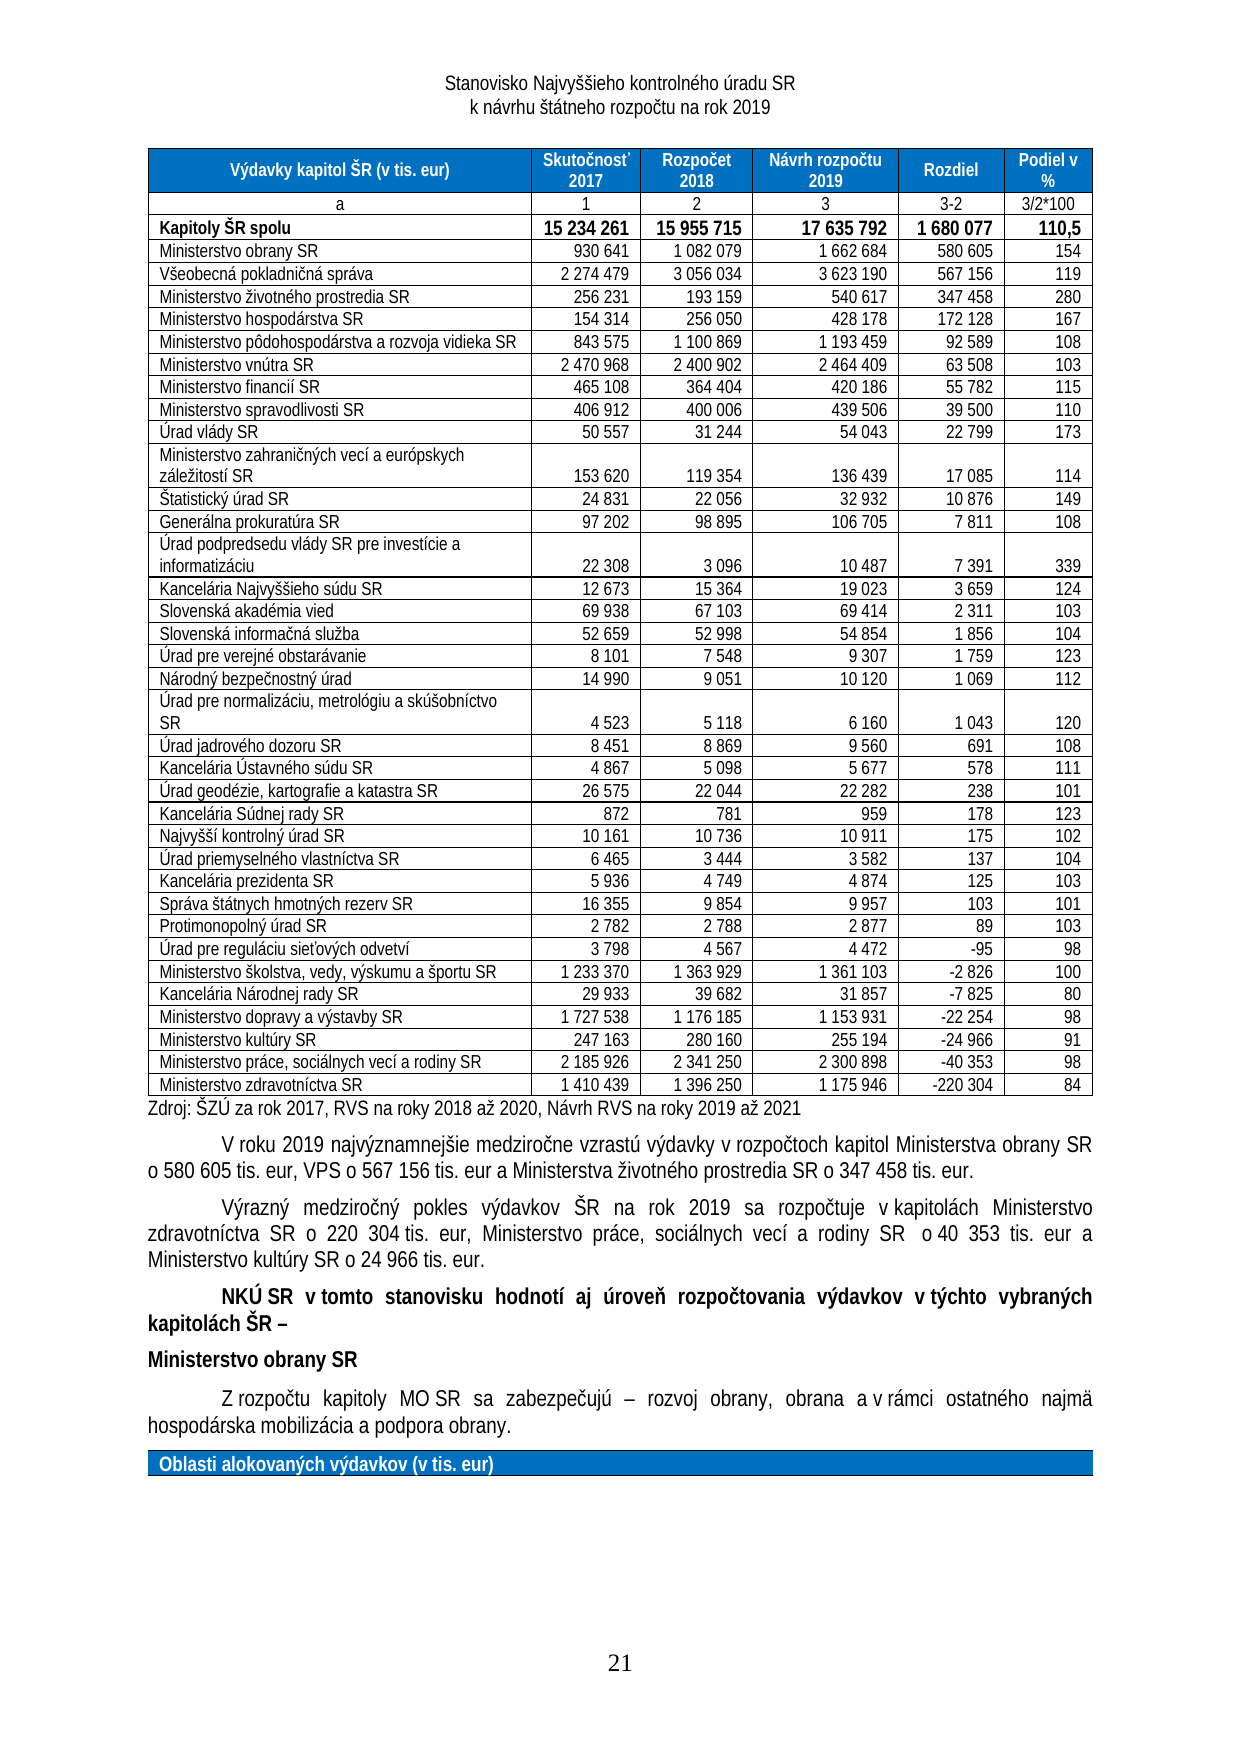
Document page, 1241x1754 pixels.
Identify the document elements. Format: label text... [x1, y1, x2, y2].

table_cell 84 [1005, 1074, 1092, 1095]
table_cell 1 856 [899, 623, 1004, 644]
table_cell 98 [1005, 1051, 1092, 1073]
table_cell 17 635 792 [753, 215, 898, 239]
table_cell 97 202 [532, 511, 640, 532]
table_header Oblasti alokovaných výdavkov (v tis. eur) [148, 1451, 1093, 1475]
table_cell Ministerstvo práce, sociálnych vecí a rodiny SR [149, 1051, 531, 1073]
table_cell 347 458 [899, 286, 1004, 307]
table_cell Kancelária prezidenta SR [149, 870, 531, 892]
table_cell 2 877 [753, 915, 898, 937]
table_cell 567 156 [899, 263, 1004, 284]
table_cell 98 [1005, 1006, 1092, 1027]
table_cell 9 051 [641, 668, 752, 689]
table_cell 7 811 [899, 511, 1004, 532]
table_cell 1 759 [899, 645, 1004, 667]
table_cell 22 799 [899, 421, 1004, 443]
table_cell 103 [1005, 354, 1092, 375]
table_cell 24 831 [532, 488, 640, 509]
table_cell a [149, 193, 531, 214]
table_cell 19 023 [753, 578, 898, 599]
table_cell 154 [1005, 240, 1092, 262]
table_cell 136 439 [753, 444, 898, 487]
table_cell 2 782 [532, 915, 640, 937]
table_cell 67 103 [641, 600, 752, 622]
table_cell 22 044 [641, 780, 752, 801]
table_cell 10 736 [641, 825, 752, 847]
table_cell 5 118 [641, 690, 752, 733]
table_cell 578 [899, 757, 1004, 779]
table_cell 104 [1005, 848, 1092, 869]
table_cell 1 175 946 [753, 1074, 898, 1095]
table_cell 428 178 [753, 308, 898, 330]
table_cell 9 854 [641, 893, 752, 914]
table_cell 103 [1005, 600, 1092, 622]
table_cell 63 508 [899, 354, 1004, 375]
table_cell 22 282 [753, 780, 898, 801]
table_cell -7 825 [899, 983, 1004, 1005]
table_cell 465 108 [532, 376, 640, 398]
table_cell 1 100 869 [641, 331, 752, 352]
table_cell 9 560 [753, 735, 898, 756]
table_cell 1 233 370 [532, 961, 640, 982]
table_cell 39 682 [641, 983, 752, 1005]
table_cell Ministerstvo vnútra SR [149, 354, 531, 375]
table_cell 4 874 [753, 870, 898, 892]
table_cell 1 727 538 [532, 1006, 640, 1027]
table_cell Kancelária Národnej rady SR [149, 983, 531, 1005]
table_cell 101 [1005, 893, 1092, 914]
table_cell 540 617 [753, 286, 898, 307]
table_cell Národný bezpečnostný úrad [149, 668, 531, 689]
table_cell 10 161 [532, 825, 640, 847]
table_cell 930 641 [532, 240, 640, 262]
table_cell 98 [1005, 938, 1092, 959]
table_cell -22 254 [899, 1006, 1004, 1027]
text V roku 2019 najvýznamnejšie medziročne vzrastú výdavky v rozpočtoch kapitol Ministerstva obrany SR o 580 605 tis. eur, VPS o 567 156 tis. eur a Ministerstva životného prostredia SR o 347 458 tis. eur. [148, 1131, 1093, 1183]
table_cell 17 085 [899, 444, 1004, 487]
table_cell Ministerstvo obrany SR [149, 240, 531, 262]
table_cell 172 128 [899, 308, 1004, 330]
table_cell Správa štátnych hmotných rezerv SR [149, 893, 531, 914]
table_cell Úrad podpredsedu vlády SR pre investície a informatizáciu [149, 533, 531, 576]
table_cell 247 163 [532, 1029, 640, 1050]
table_cell 54 854 [753, 623, 898, 644]
table_cell 2 341 250 [641, 1051, 752, 1073]
table_cell 339 [1005, 533, 1092, 576]
table_cell 80 [1005, 983, 1092, 1005]
table_header Rozpočet 2018 [641, 149, 752, 192]
table_cell 26 575 [532, 780, 640, 801]
table_cell 108 [1005, 511, 1092, 532]
table_cell 959 [753, 803, 898, 824]
text NKÚ SR v tomto stanovisku hodnotí aj úroveň rozpočtovania výdavkov v týchto vybraných kapitolách ŠR – [148, 1283, 1093, 1336]
table_cell Úrad geodézie, kartografie a katastra SR [149, 780, 531, 801]
table_cell Kapitoly ŠR spolu [149, 215, 531, 239]
table_cell 124 [1005, 578, 1092, 599]
table_cell Úrad priemyselného vlastníctva SR [149, 848, 531, 869]
table_cell 439 506 [753, 399, 898, 420]
table_cell 2 300 898 [753, 1051, 898, 1073]
table_cell -24 966 [899, 1029, 1004, 1050]
table_cell Ministerstvo hospodárstva SR [149, 308, 531, 330]
table_cell 1 069 [899, 668, 1004, 689]
table_cell 1 680 077 [899, 215, 1004, 239]
table_cell 154 314 [532, 308, 640, 330]
table_cell 69 414 [753, 600, 898, 622]
table_cell 872 [532, 803, 640, 824]
table_cell 120 [1005, 690, 1092, 733]
table_cell 4 749 [641, 870, 752, 892]
table_cell 3 798 [532, 938, 640, 959]
table_cell 4 867 [532, 757, 640, 779]
table_cell 843 575 [532, 331, 640, 352]
table_cell 1 153 931 [753, 1006, 898, 1027]
table_cell Ministerstvo školstva, vedy, výskumu a športu SR [149, 961, 531, 982]
table_cell 149 [1005, 488, 1092, 509]
table_cell 103 [1005, 870, 1092, 892]
table_cell 103 [899, 893, 1004, 914]
table_cell -95 [899, 938, 1004, 959]
table_cell 9 307 [753, 645, 898, 667]
table_cell 2 185 926 [532, 1051, 640, 1073]
table_cell 114 [1005, 444, 1092, 487]
table_cell Najvyšší kontrolný úrad SR [149, 825, 531, 847]
table_cell Ministerstvo dopravy a výstavby SR [149, 1006, 531, 1027]
table_cell Ministerstvo financií SR [149, 376, 531, 398]
table_cell 10 120 [753, 668, 898, 689]
table_cell 781 [641, 803, 752, 824]
text Zdroj: ŠZÚ za rok 2017, RVS na roky 2018 až 2020, Návrh RVS na roky 2019 až 2021 [148, 1096, 1093, 1120]
table_cell 112 [1005, 668, 1092, 689]
table_cell 123 [1005, 645, 1092, 667]
table_cell Úrad pre normalizáciu, metrológiu a skúšobníctvo SR [149, 690, 531, 733]
table_cell Kancelária Najvyššieho súdu SR [149, 578, 531, 599]
table_cell 15 955 715 [641, 215, 752, 239]
table_cell 255 194 [753, 1029, 898, 1050]
table_cell 2 470 968 [532, 354, 640, 375]
table_header Návrh rozpočtu 2019 [753, 149, 898, 192]
table_cell 280 [1005, 286, 1092, 307]
text Z rozpočtu kapitoly MO SR sa zabezpečujú – rozvoj obrany, obrana a v rámci ostatného najmä hospodárska mobilizácia a podpora obrany. [148, 1385, 1093, 1438]
table_cell Všeobecná pokladničná správa [149, 263, 531, 284]
table_cell 406 912 [532, 399, 640, 420]
table_cell 119 [1005, 263, 1092, 284]
table_cell 125 [899, 870, 1004, 892]
table_cell 2 274 479 [532, 263, 640, 284]
table_cell 3 659 [899, 578, 1004, 599]
table_cell 2 311 [899, 600, 1004, 622]
table_cell Ministerstvo spravodlivosti SR [149, 399, 531, 420]
table_cell Ministerstvo životného prostredia SR [149, 286, 531, 307]
table_cell 52 659 [532, 623, 640, 644]
table_cell 104 [1005, 623, 1092, 644]
table_cell Ministerstvo zahraničných vecí a európskych záležitostí SR [149, 444, 531, 487]
table_cell 238 [899, 780, 1004, 801]
table_cell 1 176 185 [641, 1006, 752, 1027]
table_cell 1 396 250 [641, 1074, 752, 1095]
table_cell Kancelária Ústavného súdu SR [149, 757, 531, 779]
table_cell -220 304 [899, 1074, 1004, 1095]
table_cell Slovenská informačná služba [149, 623, 531, 644]
table_cell 89 [899, 915, 1004, 937]
table_cell 54 043 [753, 421, 898, 443]
table_cell 2 788 [641, 915, 752, 937]
table_cell 1 [532, 193, 640, 214]
table_cell 2 400 902 [641, 354, 752, 375]
table_cell 3 582 [753, 848, 898, 869]
table_cell Ministerstvo pôdohospodárstva a rozvoja vidieka SR [149, 331, 531, 352]
table_cell 5 677 [753, 757, 898, 779]
table_cell 8 451 [532, 735, 640, 756]
table_cell 111 [1005, 757, 1092, 779]
table_cell 3 [753, 193, 898, 214]
table_cell 1 082 079 [641, 240, 752, 262]
table_cell 256 231 [532, 286, 640, 307]
table_cell 1 410 439 [532, 1074, 640, 1095]
table_cell 12 673 [532, 578, 640, 599]
table_cell 102 [1005, 825, 1092, 847]
table_cell -40 353 [899, 1051, 1004, 1073]
table_cell 52 998 [641, 623, 752, 644]
table_cell 10 876 [899, 488, 1004, 509]
table_cell 22 056 [641, 488, 752, 509]
table_cell 1 361 103 [753, 961, 898, 982]
table_cell 108 [1005, 735, 1092, 756]
table_cell 110,5 [1005, 215, 1092, 239]
table_cell 7 391 [899, 533, 1004, 576]
table_cell 4 523 [532, 690, 640, 733]
table_cell Štatistický úrad SR [149, 488, 531, 509]
table_cell Úrad jadrového dozoru SR [149, 735, 531, 756]
table_cell 280 160 [641, 1029, 752, 1050]
table_header Rozdiel [899, 149, 1004, 192]
table_cell 3/2*100 [1005, 193, 1092, 214]
table_cell 5 936 [532, 870, 640, 892]
table_cell 10 911 [753, 825, 898, 847]
table_cell 69 938 [532, 600, 640, 622]
table_cell 5 098 [641, 757, 752, 779]
table_cell 3 096 [641, 533, 752, 576]
table_cell 420 186 [753, 376, 898, 398]
table_cell Úrad vlády SR [149, 421, 531, 443]
table_cell 691 [899, 735, 1004, 756]
table_cell Úrad pre verejné obstarávanie [149, 645, 531, 667]
table_cell 50 557 [532, 421, 640, 443]
table_cell 580 605 [899, 240, 1004, 262]
table_cell 98 895 [641, 511, 752, 532]
table_cell 15 364 [641, 578, 752, 599]
table_header Výdavky kapitol ŠR (v tis. eur) [149, 149, 531, 192]
table_cell 1 193 459 [753, 331, 898, 352]
table_cell Ministerstvo zdravotníctva SR [149, 1074, 531, 1095]
table_cell 3 444 [641, 848, 752, 869]
table_cell 39 500 [899, 399, 1004, 420]
table_cell 123 [1005, 803, 1092, 824]
table_cell 29 933 [532, 983, 640, 1005]
table_cell 3 056 034 [641, 263, 752, 284]
table_cell 1 363 929 [641, 961, 752, 982]
table_cell 16 355 [532, 893, 640, 914]
table_cell 108 [1005, 331, 1092, 352]
table_cell 103 [1005, 915, 1092, 937]
table_cell 4 567 [641, 938, 752, 959]
table_cell 175 [899, 825, 1004, 847]
table_cell 3 623 190 [753, 263, 898, 284]
table_cell 119 354 [641, 444, 752, 487]
table_cell 55 782 [899, 376, 1004, 398]
table_header Skutočnosť 2017 [532, 149, 640, 192]
table_cell 101 [1005, 780, 1092, 801]
table_cell 193 159 [641, 286, 752, 307]
table_cell 100 [1005, 961, 1092, 982]
table_cell 178 [899, 803, 1004, 824]
table_cell 9 957 [753, 893, 898, 914]
table_cell 4 472 [753, 938, 898, 959]
table_cell 6 465 [532, 848, 640, 869]
table_cell 14 990 [532, 668, 640, 689]
table_cell Ministerstvo kultúry SR [149, 1029, 531, 1050]
table_cell 2 [641, 193, 752, 214]
table_cell 7 548 [641, 645, 752, 667]
table_cell 153 620 [532, 444, 640, 487]
table_cell 10 487 [753, 533, 898, 576]
table_cell 8 869 [641, 735, 752, 756]
table_cell 15 234 261 [532, 215, 640, 239]
table_cell 1 662 684 [753, 240, 898, 262]
table_cell Kancelária Súdnej rady SR [149, 803, 531, 824]
table_cell 1 043 [899, 690, 1004, 733]
subtitle Ministerstvo obrany SR [148, 1346, 1093, 1373]
table_cell 115 [1005, 376, 1092, 398]
table_cell 92 589 [899, 331, 1004, 352]
table_cell 2 464 409 [753, 354, 898, 375]
table_cell Úrad pre reguláciu sieťových odvetví [149, 938, 531, 959]
table_cell 256 050 [641, 308, 752, 330]
table_cell 106 705 [753, 511, 898, 532]
table_cell 167 [1005, 308, 1092, 330]
table_cell 137 [899, 848, 1004, 869]
table_cell 6 160 [753, 690, 898, 733]
table_cell -2 826 [899, 961, 1004, 982]
table_cell 32 932 [753, 488, 898, 509]
table_cell 31 857 [753, 983, 898, 1005]
table_cell Protimonopolný úrad SR [149, 915, 531, 937]
table_header Podiel v % [1005, 149, 1092, 192]
table_cell 400 006 [641, 399, 752, 420]
table_cell 8 101 [532, 645, 640, 667]
table_cell 31 244 [641, 421, 752, 443]
table_cell 110 [1005, 399, 1092, 420]
text Výrazný medziročný pokles výdavkov ŠR na rok 2019 sa rozpočtuje v kapitolách Ministerstvo zdravotníctva SR o 220 304 tis. eur, Ministerstvo práce, sociálnych vecí a rodiny SR o 40 353 tis. eur a Ministerstvo kultúry SR o 24 966 tis. eur. [148, 1194, 1093, 1273]
table_cell Slovenská akadémia vied [149, 600, 531, 622]
table_cell 22 308 [532, 533, 640, 576]
table_cell 3-2 [899, 193, 1004, 214]
table_cell 91 [1005, 1029, 1092, 1050]
table_cell 173 [1005, 421, 1092, 443]
table_cell 364 404 [641, 376, 752, 398]
table_cell Generálna prokuratúra SR [149, 511, 531, 532]
